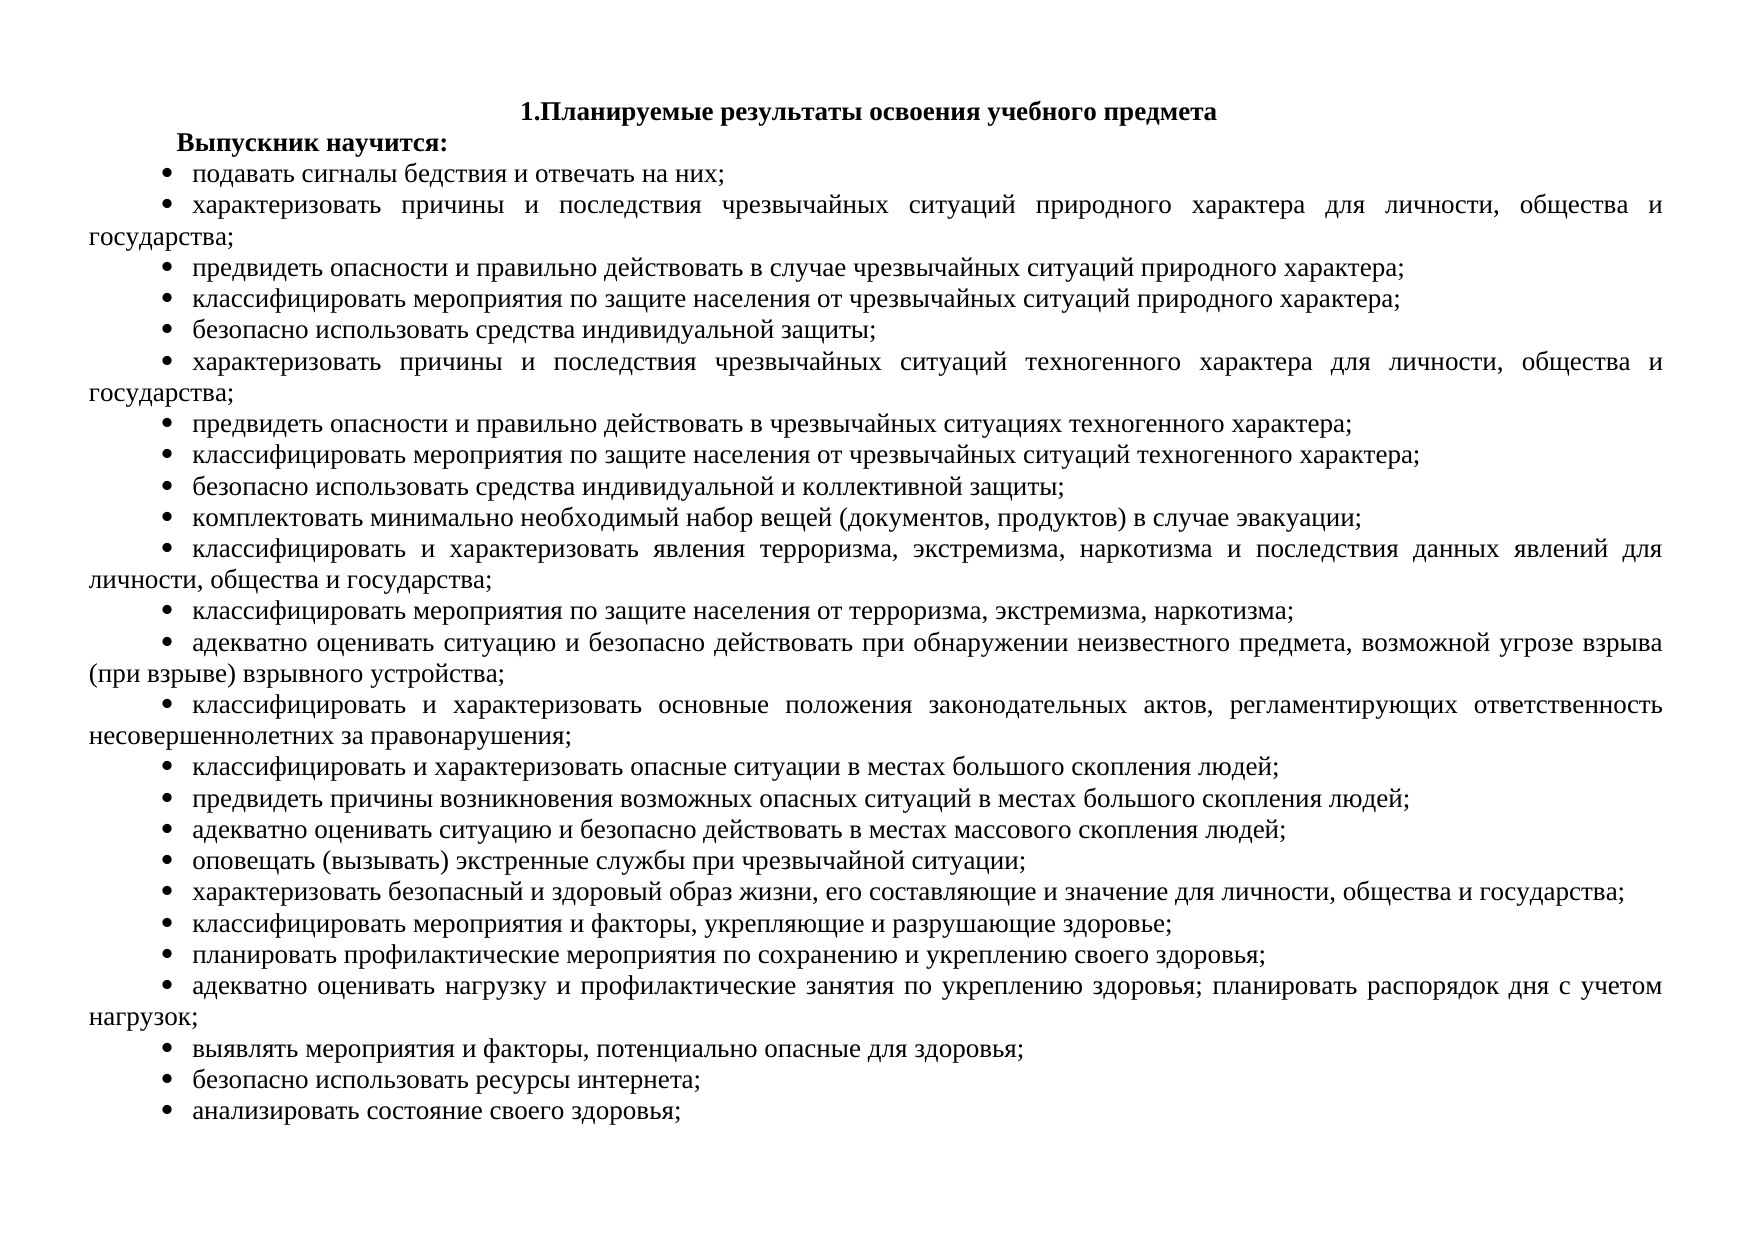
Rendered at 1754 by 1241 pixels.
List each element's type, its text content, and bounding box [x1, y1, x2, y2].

list комплектовать минимально необходимый набор вещей (документов, продуктов) в случае эвакуации; [89, 501, 1665, 532]
list адекватно оценивать нагрузку и профилактические занятия по укреплению здоровья; планировать распорядок дня с учетом нагрузок; [89, 969, 1665, 1032]
list безопасно использовать средства индивидуальной и коллективной защиты; [89, 469, 1665, 501]
list классифицировать мероприятия по защите населения от терроризма, экстремизма, наркотизма; [89, 594, 1665, 626]
list классифицировать мероприятия и факторы, укрепляющие и разрушающие здоровье; [89, 907, 1665, 938]
list безопасно использовать ресурсы интернета; [89, 1063, 1665, 1094]
list характеризовать причины и последствия чрезвычайных ситуаций техногенного характера для личности, общества и государства; [89, 345, 1665, 407]
list выявлять мероприятия и факторы, потенциально опасные для здоровья; [89, 1032, 1665, 1063]
list характеризовать безопасный и здоровый образ жизни, его составляющие и значение для личности, общества и государства; [89, 876, 1665, 907]
list безопасно использовать средства индивидуальной защиты; [89, 313, 1665, 345]
list подавать сигналы бедствия и отвечать на них; [89, 157, 1665, 188]
list классифицировать мероприятия по защите населения от чрезвычайных ситуаций техногенного характера; [89, 438, 1665, 469]
list предвидеть опасности и правильно действовать в случае чрезвычайных ситуаций природного характера; [89, 251, 1665, 282]
list классифицировать и характеризовать опасные ситуации в местах большого скопления людей; [89, 751, 1665, 782]
list классифицировать и характеризовать основные положения законодательных актов, регламентирующих ответственность несовершеннолетних за правонарушения; [89, 688, 1665, 751]
list адекватно оценивать ситуацию и безопасно действовать при обнаружении неизвестного предмета, возможной угрозе взрыва (при взрыве) взрывного устройства; [89, 626, 1665, 688]
list анализировать состояние своего здоровья; [89, 1094, 1665, 1125]
list адекватно оценивать ситуацию и безопасно действовать в местах массового скопления людей; [89, 813, 1665, 844]
list классифицировать и характеризовать явления терроризма, экстремизма, наркотизма и последствия данных явлений для личности, общества и государства; [89, 532, 1665, 594]
text 1.Планируемые результаты освоения учебного предмета [89, 89, 1665, 126]
text Выпускник научится: [89, 126, 1665, 157]
list характеризовать причины и последствия чрезвычайных ситуаций природного характера для личности, общества и государства; [89, 188, 1665, 251]
list планировать профилактические мероприятия по сохранению и укреплению своего здоровья; [89, 938, 1665, 969]
list предвидеть опасности и правильно действовать в чрезвычайных ситуациях техногенного характера; [89, 407, 1665, 438]
list оповещать (вызывать) экстренные службы при чрезвычайной ситуации; [89, 844, 1665, 876]
list классифицировать мероприятия по защите населения от чрезвычайных ситуаций природного характера; [89, 282, 1665, 313]
list предвидеть причины возникновения возможных опасных ситуаций в местах большого скопления людей; [89, 782, 1665, 813]
